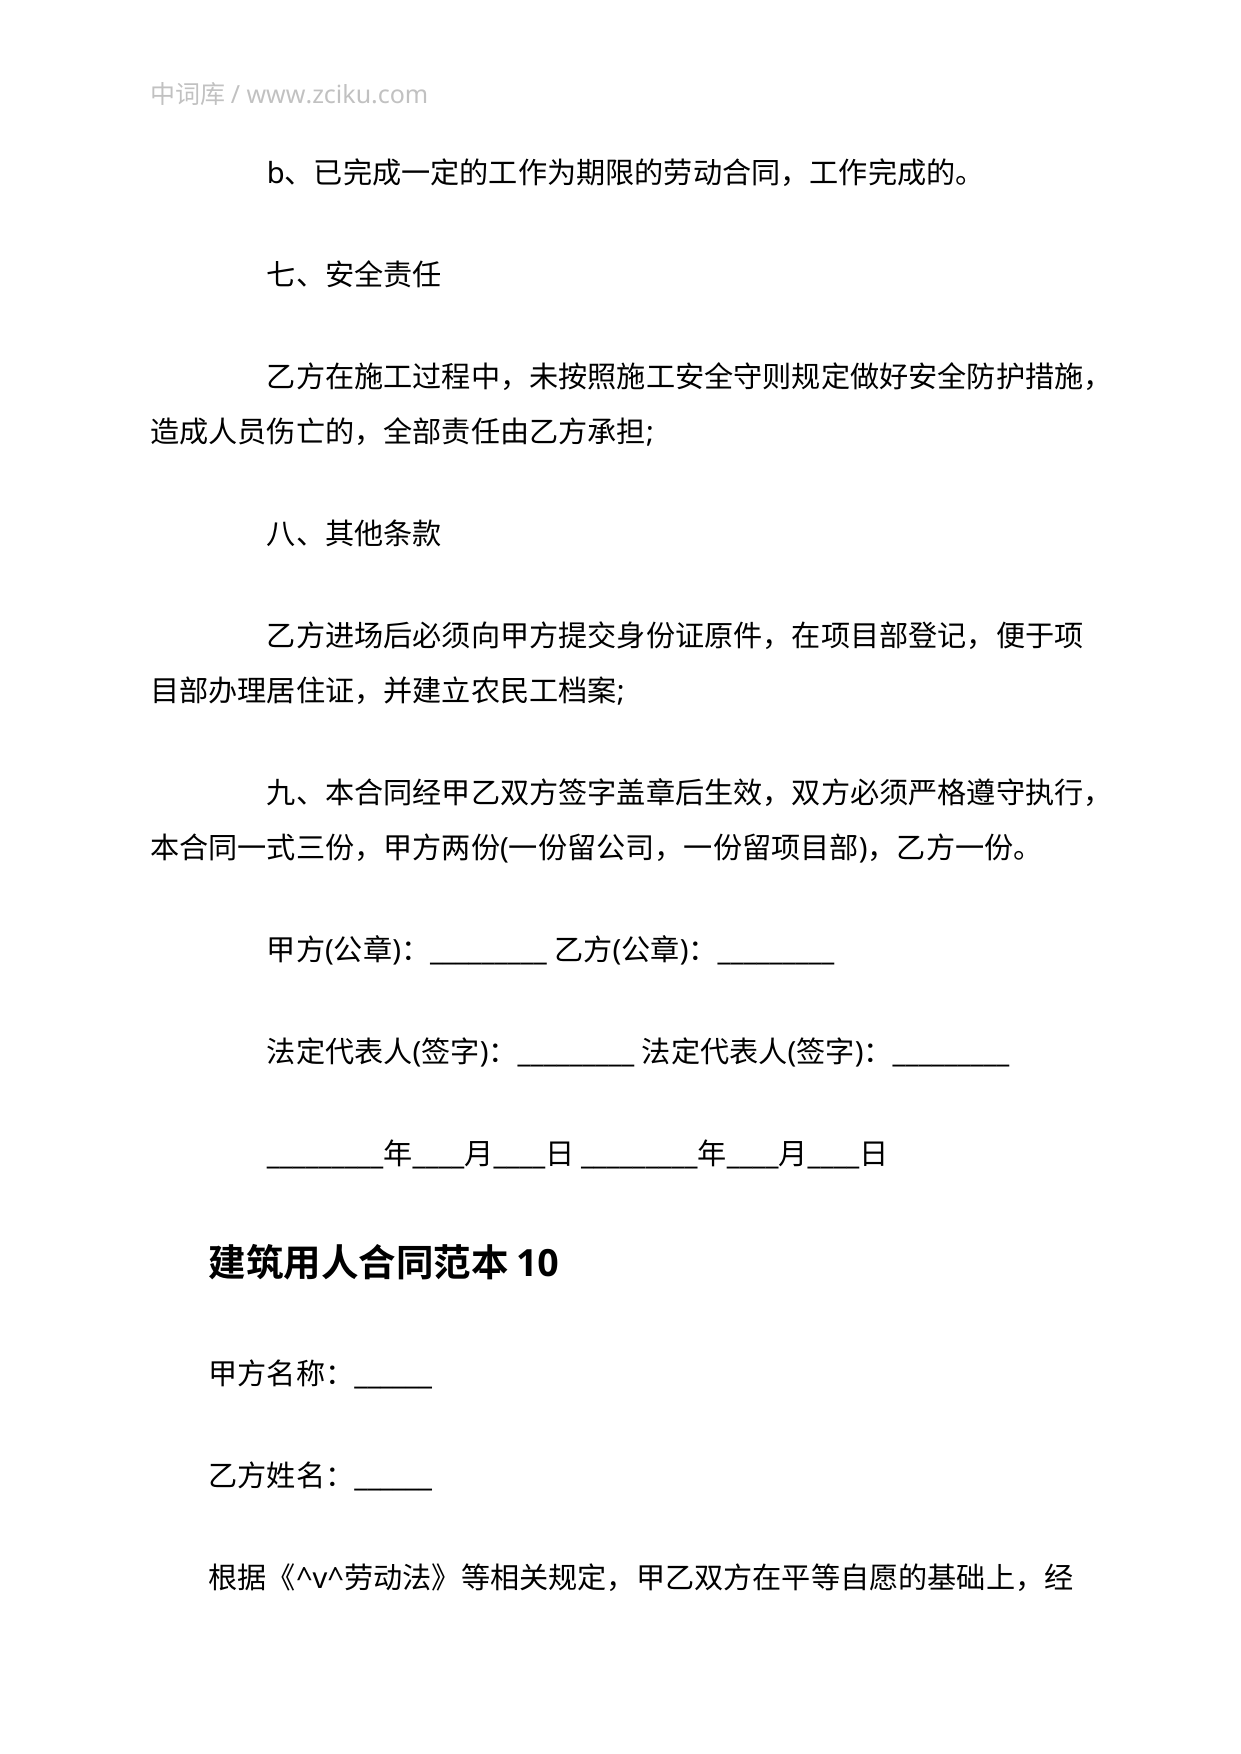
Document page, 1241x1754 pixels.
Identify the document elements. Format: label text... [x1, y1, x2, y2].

text 甲方(公章)：_________ 乙方(公章)：_________ [150, 927, 1090, 969]
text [150, 1554, 1090, 1597]
text b、已完成一定的工作为期限的劳动合同，工作完成的。 [150, 150, 1090, 192]
text 法定代表人(签字)：_________ 法定代表人(签字)：_________ [150, 1029, 1090, 1071]
text 七、安全责任 [150, 252, 1090, 294]
text 甲方名称：______ [150, 1350, 1090, 1393]
text 乙方在施工过程中，未按照施工安全守则规定做好安全防护措施，造成人员伤亡的，全部责任由乙方承担; [150, 354, 1090, 451]
text 八、其他条款 [150, 511, 1090, 553]
text 九、本合同经甲乙双方签字盖章后生效，双方必须严格遵守执行，本合同一式三份，甲方两份(一份留公司，一份留项目部)，乙方一份。 [150, 770, 1090, 867]
text 乙方进场后必须向甲方提交身份证原件，在项目部登记，便于项目部办理居住证，并建立农民工档案; [150, 613, 1090, 710]
text _________年____月____日 _________年____月____日 [150, 1131, 1090, 1173]
text 建筑用人合同范本10 [150, 1233, 1090, 1287]
text 乙方姓名：______ [150, 1452, 1090, 1495]
